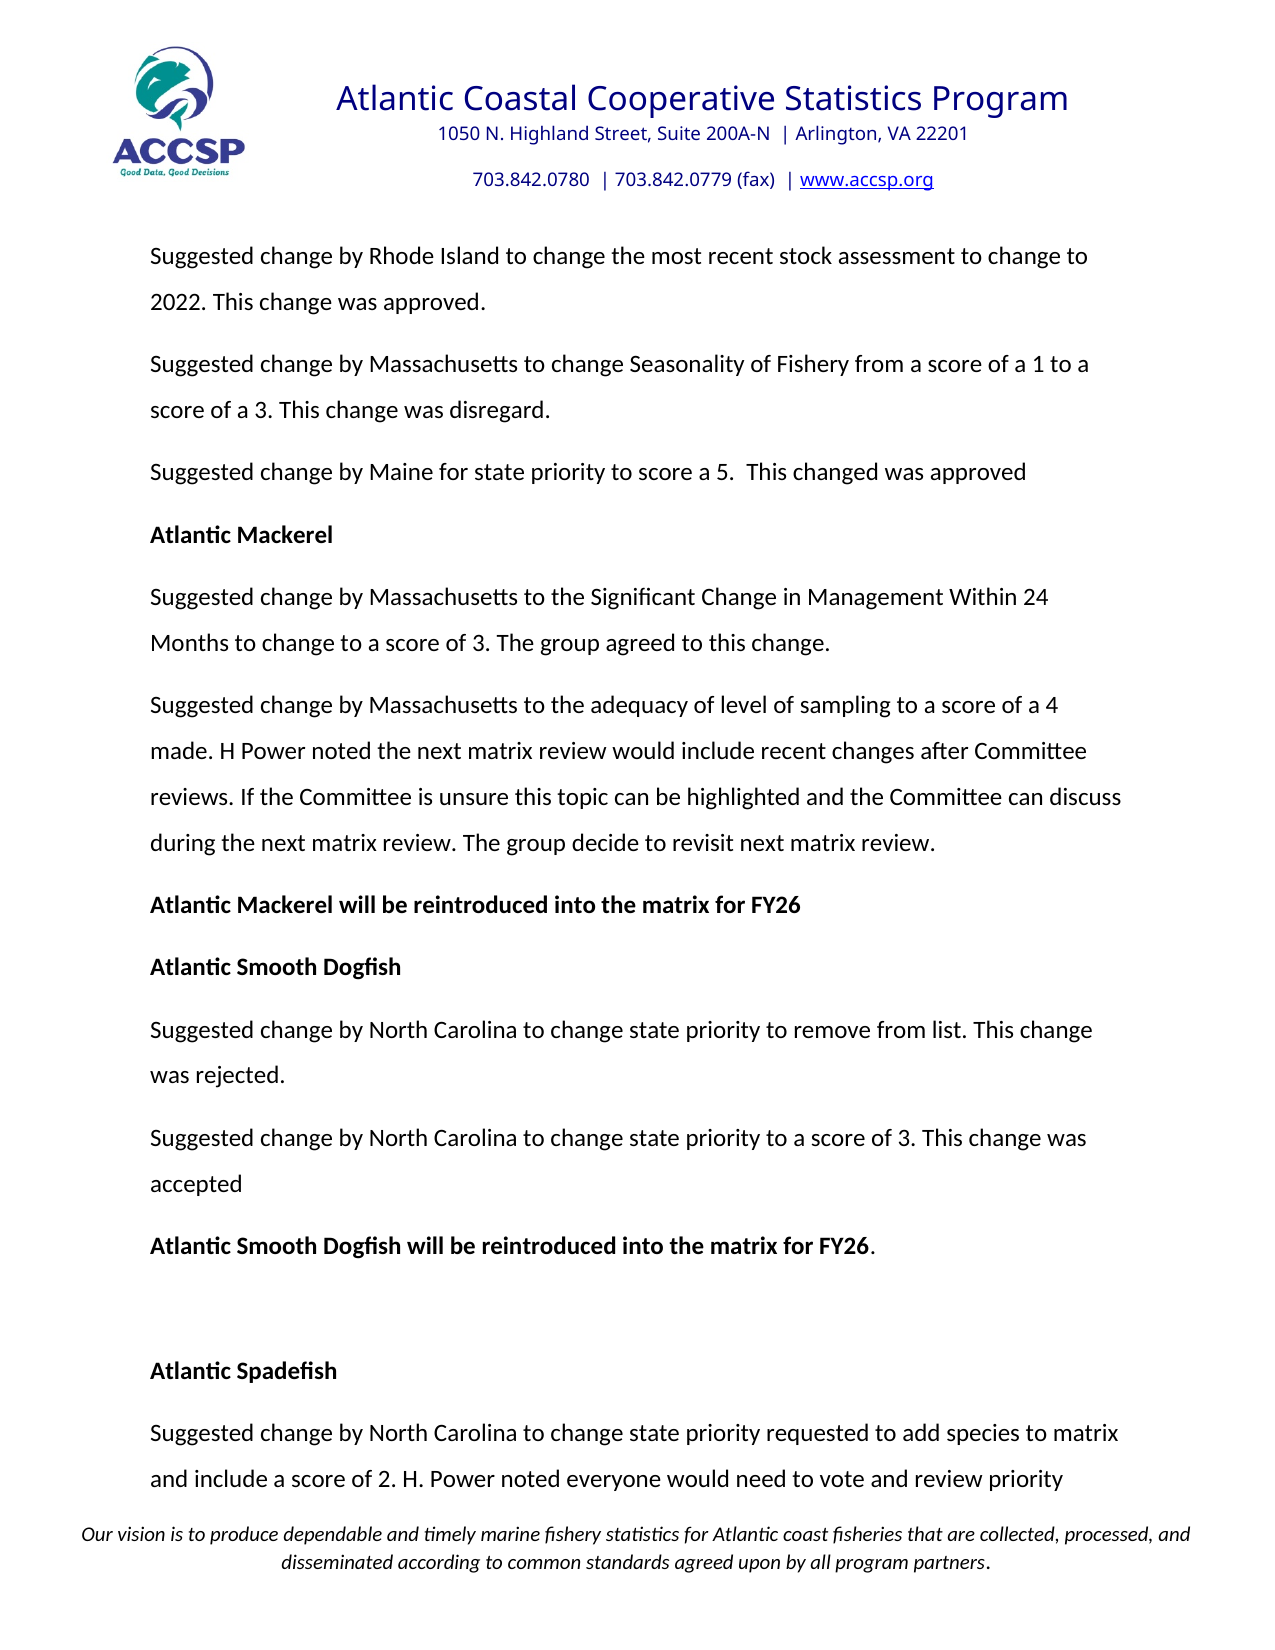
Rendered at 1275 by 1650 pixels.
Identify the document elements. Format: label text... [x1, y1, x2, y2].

text Atlantic Smooth Dogfish will be reintroduced into the matrix for FY26. [150, 1230, 1125, 1261]
picture [106, 42, 251, 182]
text Suggested change by Rhode Island to change the most recent stock assessment to change to 2022. This change was approved. [150, 240, 1125, 317]
text Atlantic Spadefish [150, 1355, 1125, 1385]
text Suggested change by Maine for state priority to score a 5. This changed was approved [150, 457, 1125, 487]
text Suggested change by North Carolina to change state priority to remove from list. This change was rejected. [150, 1014, 1125, 1090]
text Atlantic Mackerel will be reintroduced into the matrix for FY26 [150, 889, 1125, 919]
text Suggested change by Massachusetts to change Seasonality of Fishery from a score of a 1 to a score of a 3. This change was disregard. [150, 348, 1125, 425]
text Atlantic Mackerel [150, 519, 1125, 549]
text Suggested change by North Carolina to change state priority to a score of 3. This change was accepted [150, 1122, 1125, 1198]
text Atlantic Smooth Dogfish [150, 951, 1125, 982]
text Suggested change by Massachusetts to the Significant Change in Management Within 24 Months to change to a score of 3. The group agreed to this change. [150, 581, 1125, 658]
text Suggested change by Massachusetts to the adequacy of level of sampling to a score of a 4 made. H Power noted the next matrix review would include recent changes after Committee reviews. If the Committee is unsure this topic can be highlighted and the Committee can discuss during the next matrix review. The group decide to revisit next matrix review. [150, 689, 1125, 857]
